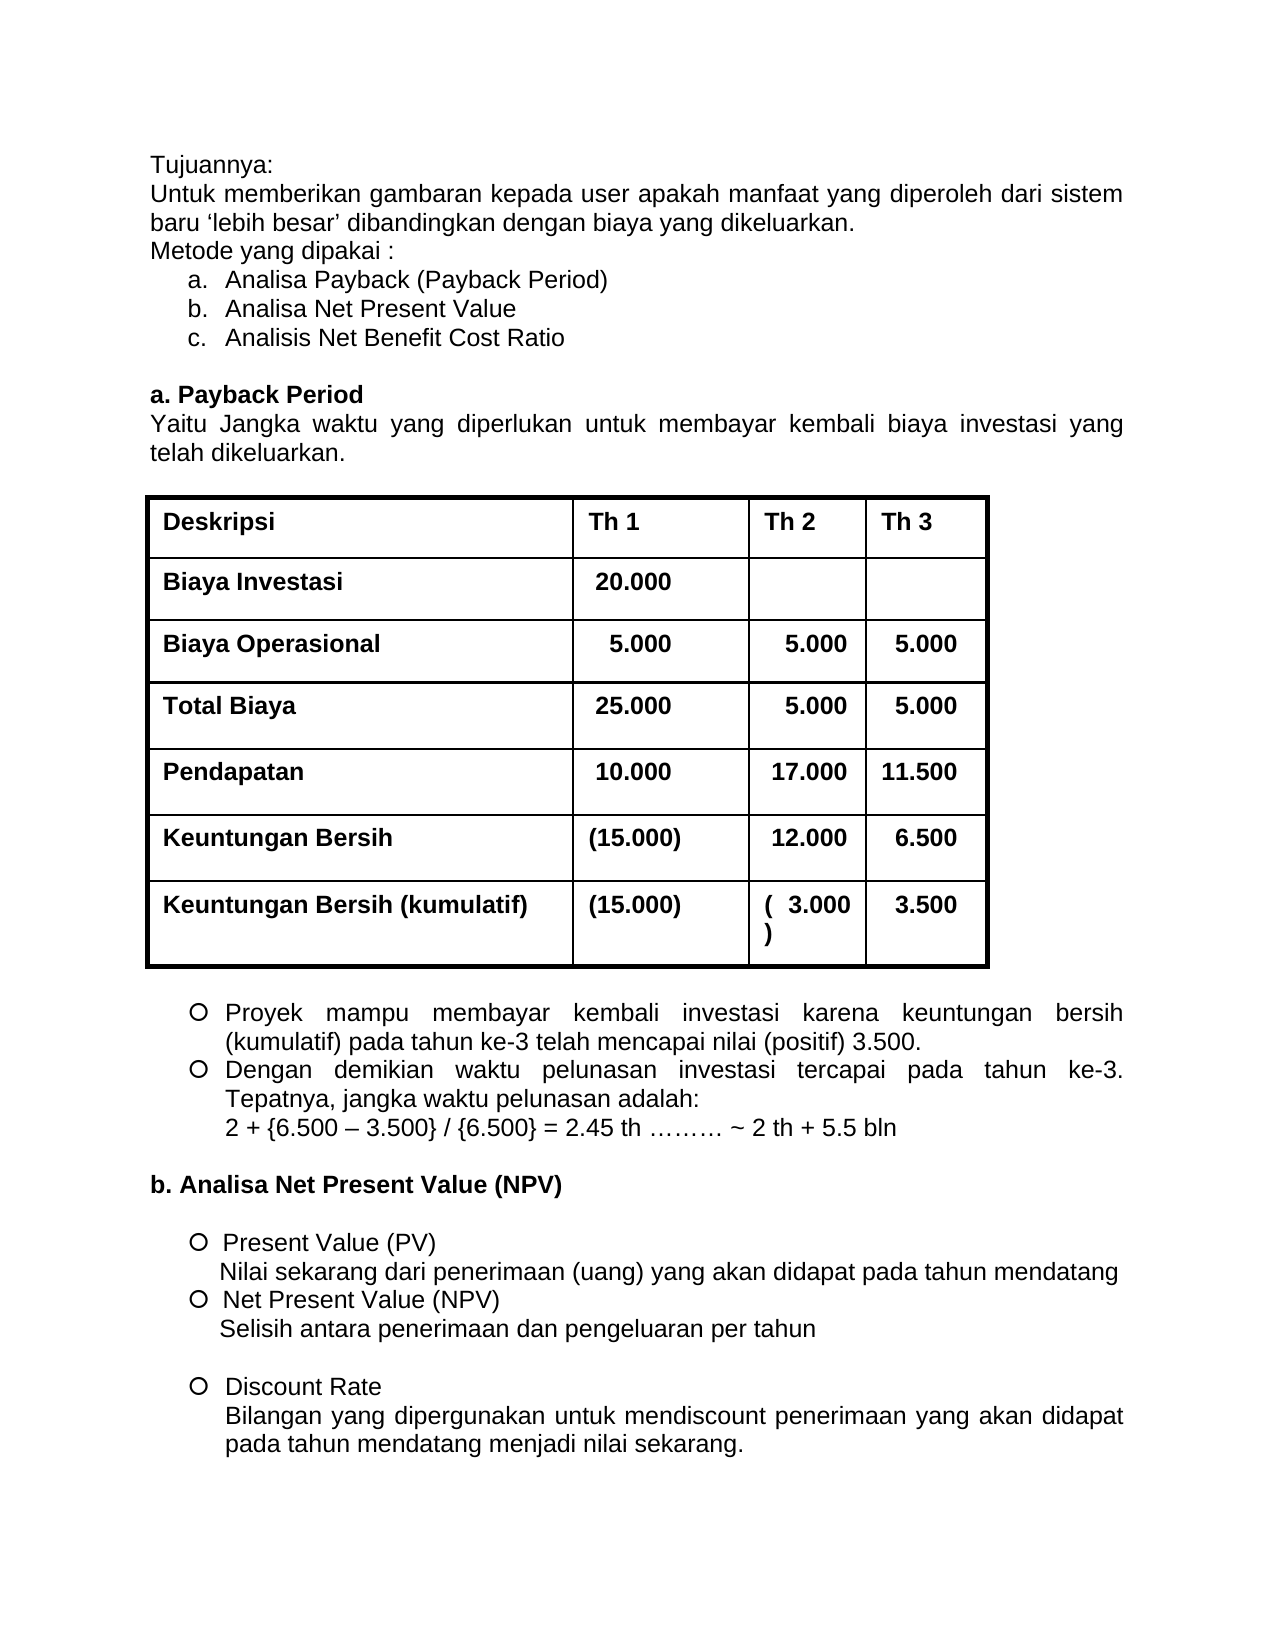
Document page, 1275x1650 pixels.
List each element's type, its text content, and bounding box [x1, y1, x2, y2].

list Net Present Value (NPV) [187, 1285, 1125, 1314]
list Dengan demikian waktu pelunasan investasi tercapai pada tahun ke-3. Tepatnya, jangka waktu pelunasan adalah: [187, 1055, 1125, 1113]
text 2 + {6.500 – 3.500} / {6.500} = 2.45 th ……… ~ 2 th + 5.5 bln [150, 1113, 1125, 1142]
table_cell 20.000 [574, 559, 748, 619]
table_cell 3.500 [867, 882, 985, 964]
table_cell 5.000 [750, 621, 865, 681]
table_cell Total Biaya [150, 684, 572, 748]
text Nilai sekarang dari penerimaan (uang) yang akan didapat pada tahun mendatang [150, 1257, 1125, 1285]
table_cell [750, 559, 865, 619]
text Tujuannya: [150, 150, 1125, 179]
table_cell 12.000 [750, 816, 865, 880]
text Metode yang dipakai : [150, 236, 1125, 265]
table_cell 6.500 [867, 816, 985, 880]
text Bilangan yang dipergunakan untuk mendiscount penerimaan yang akan didapat pada tahun mendatang menjadi nilai sekarang. [225, 1401, 1125, 1458]
table_header Deskripsi [150, 500, 572, 557]
table_cell 11.500 [867, 750, 985, 814]
table_cell 5.000 [867, 684, 985, 748]
text Selisih antara penerimaan dan pengeluaran per tahun [150, 1314, 1125, 1343]
list Proyek mampu membayar kembali investasi karena keuntungan bersih (kumulatif) pada tahun ke-3 telah mencapai nilai (positif) 3.500. [187, 998, 1125, 1055]
list Analisa Net Present Value [187, 294, 1125, 322]
table_cell Biaya Operasional [150, 621, 572, 681]
text a. Payback Period [150, 380, 1125, 409]
table_cell Pendapatan [150, 750, 572, 814]
table_cell 10.000 [574, 750, 748, 814]
table_header Th 1 [574, 500, 748, 557]
table_cell 5.000 [750, 684, 865, 748]
list Analisis Net Benefit Cost Ratio [187, 322, 1125, 351]
table_cell ( 3.000) [750, 882, 865, 964]
list Analisa Payback (Payback Period) [187, 265, 1125, 294]
text b. Analisa Net Present Value (NPV) [150, 1170, 1125, 1199]
table_cell (15.000) [574, 816, 748, 880]
table_cell (15.000) [574, 882, 748, 964]
text Untuk memberikan gambaran kepada user apakah manfaat yang diperoleh dari sistem baru ‘lebih besar’ dibandingkan dengan biaya yang dikeluarkan. [150, 179, 1125, 236]
table_cell [867, 559, 985, 619]
table_cell 5.000 [867, 621, 985, 681]
list Discount Rate [187, 1372, 1125, 1401]
table_header Th 3 [867, 500, 985, 557]
table_cell 17.000 [750, 750, 865, 814]
table_cell Biaya Investasi [150, 559, 572, 619]
text Yaitu Jangka waktu yang diperlukan untuk membayar kembali biaya investasi yang telah dikeluarkan. [150, 409, 1125, 466]
table_header Th 2 [750, 500, 865, 557]
table_cell Keuntungan Bersih (kumulatif) [150, 882, 572, 964]
list Present Value (PV) [187, 1228, 1125, 1257]
table_cell Keuntungan Bersih [150, 816, 572, 880]
table_cell 5.000 [574, 621, 748, 681]
table_cell 25.000 [574, 684, 748, 748]
